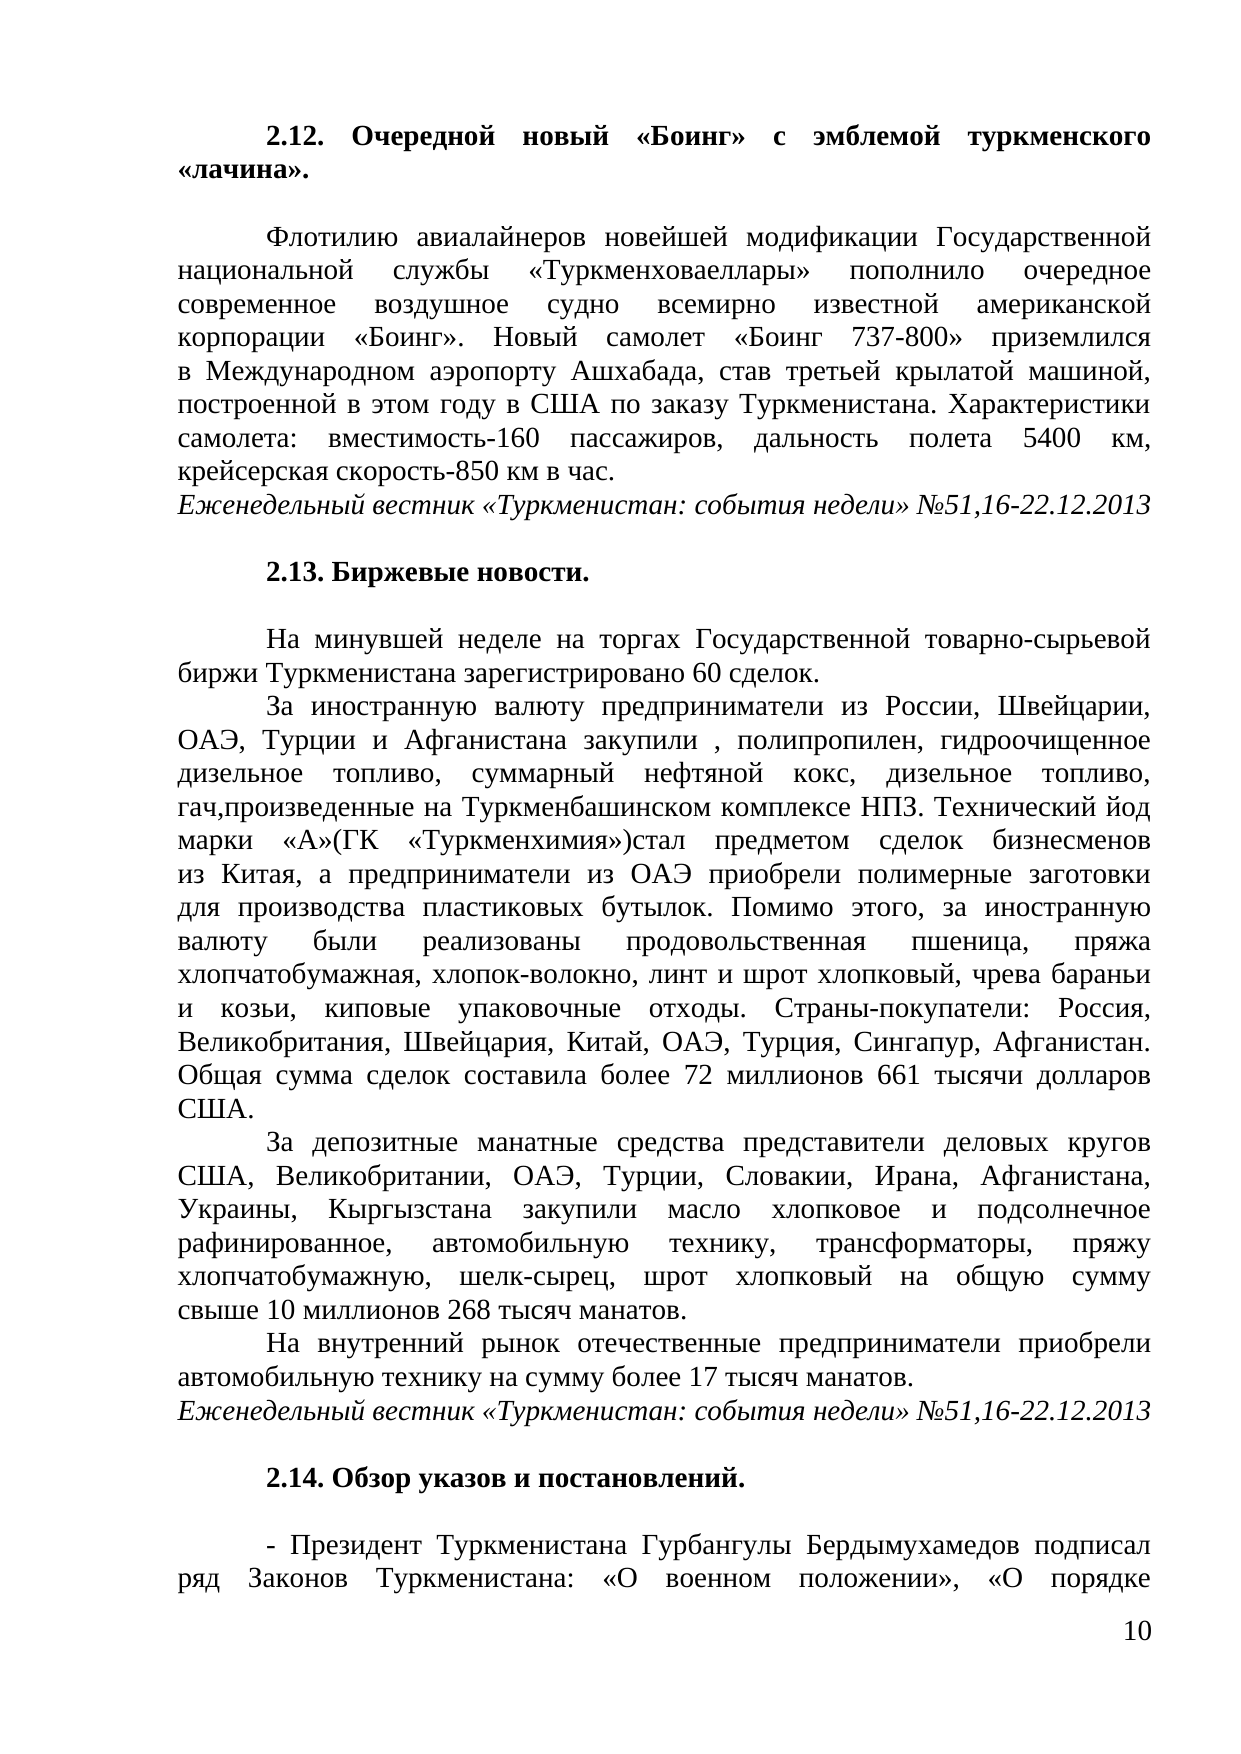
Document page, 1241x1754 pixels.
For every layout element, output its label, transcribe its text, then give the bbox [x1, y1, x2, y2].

text За иностранную валюту предприниматели из России, Швейцарии, ОАЭ, Турции и Афганистана закупили , полипропилен, гидроочищенное дизельное топливо, суммарный нефтяной кокс, дизельное топливо, гач,произведенные на Туркменбашинском комплексе НПЗ. Технический йод марки «А»(ГК «Туркменхимия»)стал предметом сделок бизнесменов из Китая, а предприниматели из ОАЭ приобрели полимерные заготовки для производства пластиковых бутылок. Помимо этого, за иностранную валюту были реализованы продовольственная пшеница, пряжа хлопчатобумажная, хлопок-волокно, линт и шрот хлопковый, чрева бараньи и козьи, киповые упаковочные отходы. Страны-покупатели: Россия, Великобритания, Швейцария, Китай, ОАЭ, Турция, Сингапур, Афганистан. Общая сумма сделок составила более 72 миллионов 661 тысячи долларов США. [177, 688, 1152, 1124]
text Еженедельный вестник «Туркменистан: события недели» №51,16-22.12.2013 [177, 487, 1152, 521]
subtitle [177, 1527, 1152, 1594]
text Флотилию авиалайнеров новейшей модификации Государственной национальной службы «Туркменховаеллары» пополнило очередное современное воздушное судно всемирно известной американской корпорации «Боинг». Новый самолет «Боинг 737-800» приземлился в Международном аэропорту Ашхабада, став третьей крылатой машиной, построенной в этом году в США по заказу Туркменистана. Характеристики самолета: вместимость-160 пассажиров, дальность полета 5400 км, крейсерская скорость-850 км в час. [177, 219, 1152, 487]
text 2.14. Обзор указов и постановлений. [177, 1460, 1152, 1493]
text На минувшей неделе на торгах Государственной товарно-сырьевой биржи Туркменистана зарегистрировано 60 сделок. [177, 621, 1152, 688]
text На внутренний рынок отечественные предприниматели приобрели автомобильную технику на сумму более 17 тысяч манатов. [177, 1326, 1152, 1393]
text 2.13. Биржевые новости. [177, 554, 1152, 588]
text 2.12. Очередной новый «Боинг» с эмблемой туркменского «лачина». [177, 118, 1152, 185]
text За депозитные манатные средства представители деловых кругов США, Великобритании, ОАЭ, Турции, Словакии, Ирана, Афганистана, Украины, Кыргызстана закупили масло хлопковое и подсолнечное рафинированное, автомобильную технику, трансформаторы, пряжу хлопчатобумажную, шелк-сырец, шрот хлопковый на общую сумму свыше 10 миллионов 268 тысяч манатов. [177, 1124, 1152, 1326]
text Еженедельный вестник «Туркменистан: события недели» №51,16-22.12.2013 [177, 1393, 1152, 1426]
